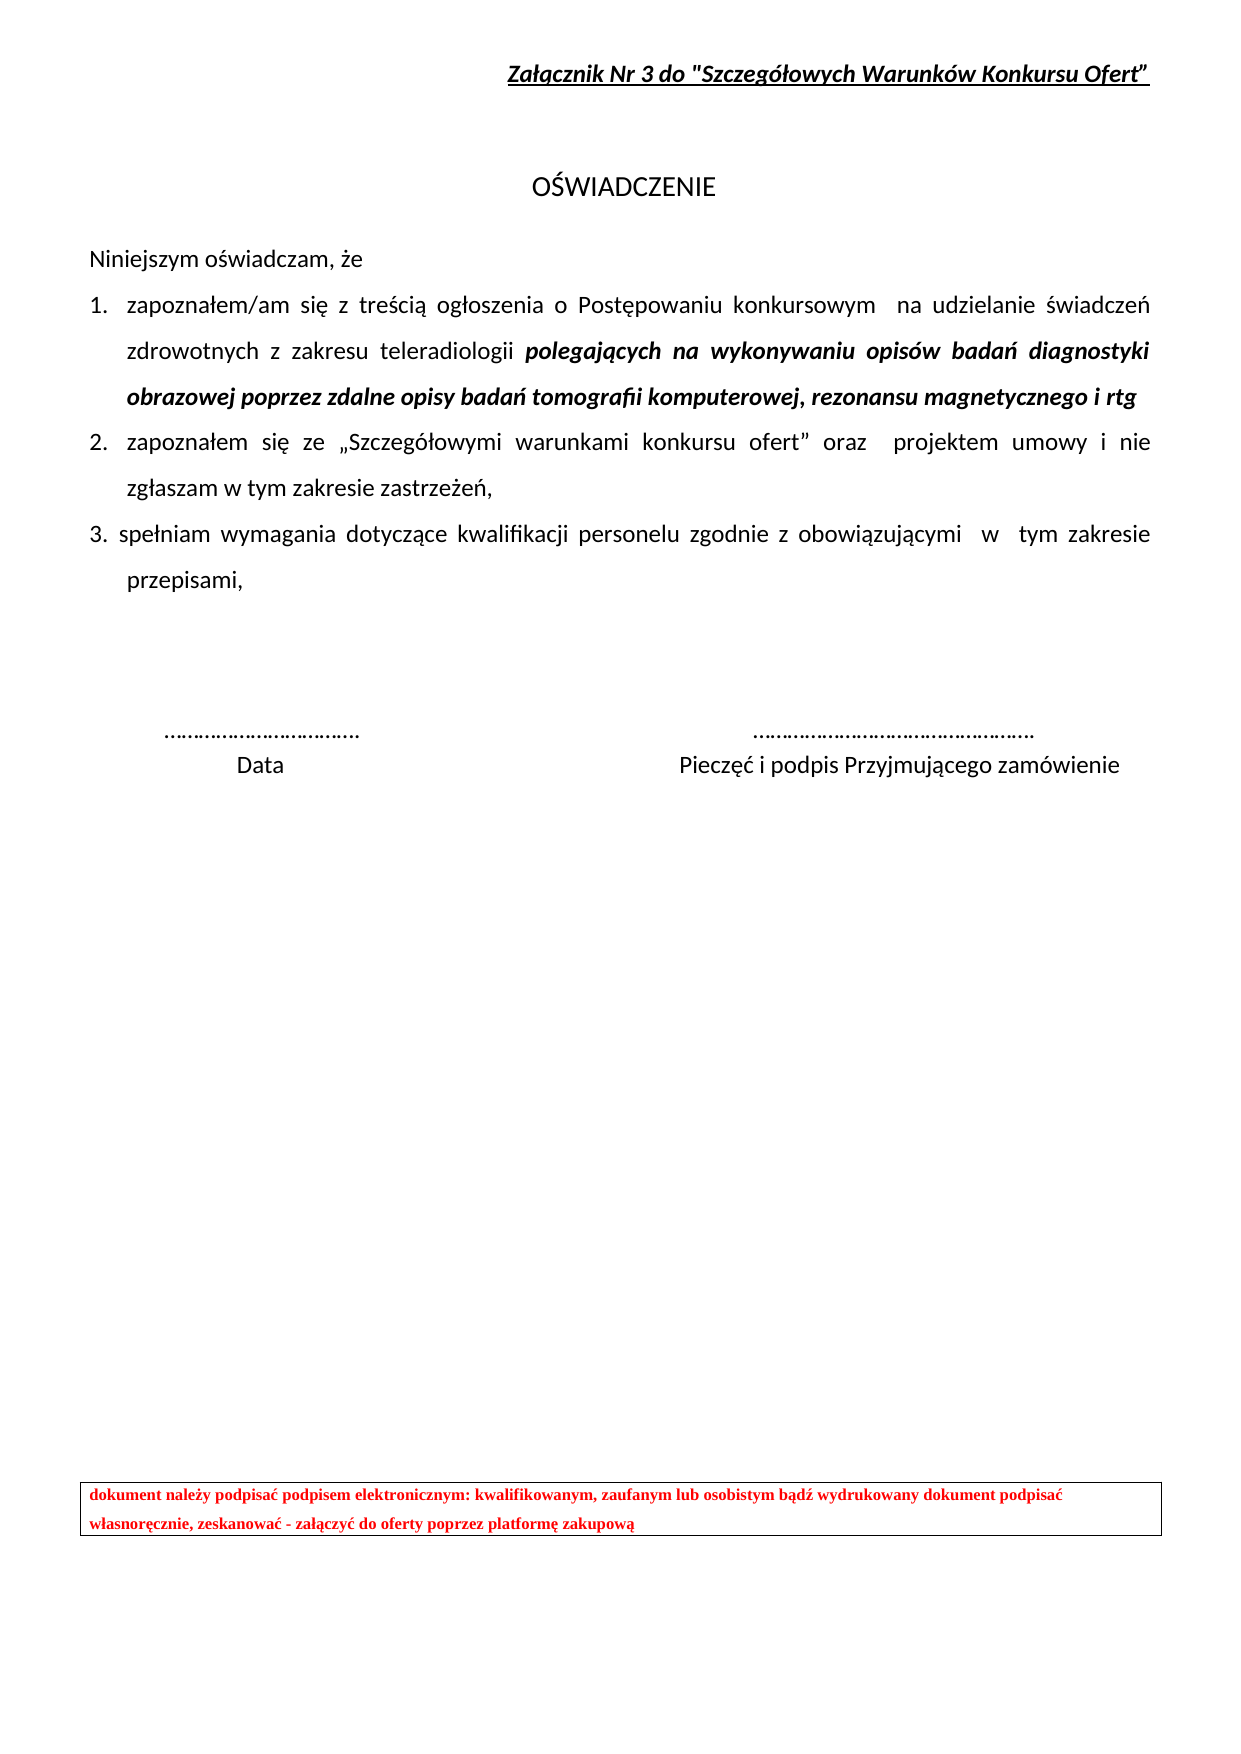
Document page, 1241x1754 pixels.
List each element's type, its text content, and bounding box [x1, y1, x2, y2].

list ……………………………. …………………………………………. [164, 714, 1152, 745]
text OŚWIADCZENIE [458, 168, 1152, 203]
text Niniejszym oświadczam, że [89, 244, 1152, 274]
list zapoznałem/am się z treścią ogłoszenia o Postępowaniu konkursowym na udzielanie świadczeń zdrowotnych z zakresu teleradiologii polegających na wykonywaniu opisów badań diagnostyki obrazowej poprzez zdalne opisy badań tomografii komputerowej, rezonansu magnetycznego i rtg [89, 289, 1152, 411]
text dokument należy podpisać podpisem elektronicznym: kwalifikowanym, zaufanym lub osobistym bądź wydrukowany dokument podpisać własnoręcznie, zeskanować - załączyć do oferty poprzez platformę zakupową [81, 1483, 1161, 1535]
list Data Pieczęć i podpis Przyjmującego zamówienie [164, 749, 1152, 780]
text Załącznik Nr 3 do "Szczegółowych Warunków Konkursu Ofert” [89, 58, 1152, 89]
list zapoznałem się ze „Szczegółowymi warunkami konkursu ofert” oraz projektem umowy i nie zgłaszam w tym zakresie zastrzeżeń, [89, 427, 1152, 503]
list spełniam wymagania dotyczące kwalifikacji personelu zgodnie z obowiązującymi w tym zakresie przepisami, [89, 518, 1152, 594]
